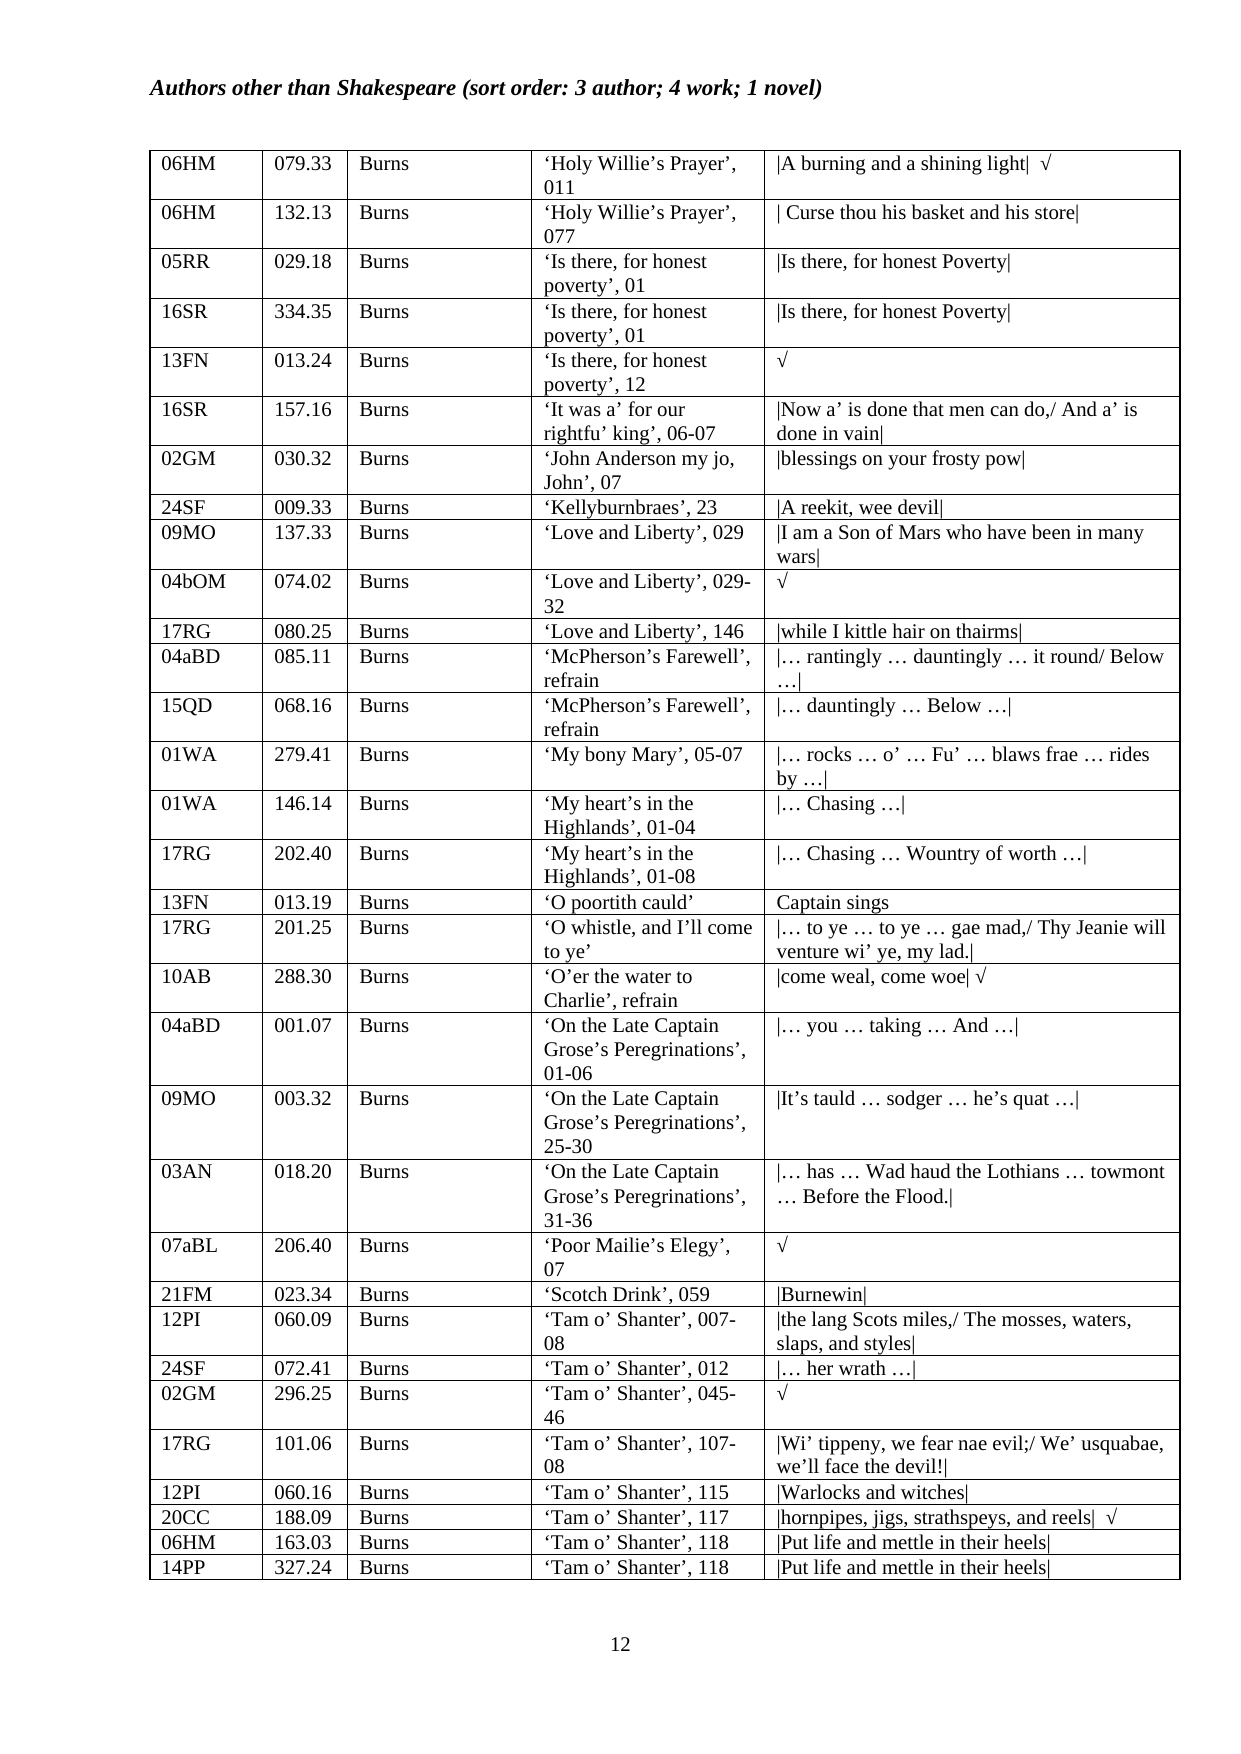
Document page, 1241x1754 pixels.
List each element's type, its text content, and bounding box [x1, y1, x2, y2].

table_cell 201.25 [263, 915, 347, 963]
table_cell Burns [348, 890, 531, 914]
table_cell 17RG [151, 840, 262, 888]
table_cell Burns [348, 200, 531, 248]
table_cell 06HM [151, 151, 262, 199]
table_cell 137.33 [263, 520, 347, 568]
table_cell Burns [348, 495, 531, 519]
table_cell ‘On the Late Captain Grose’s Peregrinations’, 25-30 [532, 1086, 764, 1158]
table_cell 10AB [151, 964, 262, 1012]
table_cell ‘Is there, for honest poverty’, 01 [532, 299, 764, 347]
table_cell ‘Tam o’ Shanter’, 107-08 [532, 1430, 764, 1478]
table_cell 206.40 [263, 1233, 347, 1281]
table_cell 334.35 [263, 299, 347, 347]
table_cell |Warlocks and witches| [765, 1480, 1179, 1504]
table_cell 132.13 [263, 200, 347, 248]
table_cell 013.24 [263, 348, 347, 396]
table_cell |I am a Son of Mars who have been in many wars| [765, 520, 1179, 568]
table_cell |… you … taking … And …| [765, 1013, 1179, 1085]
table_cell 018.20 [263, 1160, 347, 1232]
table_cell Burns [348, 446, 531, 494]
table_cell ‘Tam o’ Shanter’, 118 [532, 1530, 764, 1554]
table_cell 07aBL [151, 1233, 262, 1281]
table_cell 009.33 [263, 495, 347, 519]
table_cell 079.33 [263, 151, 347, 199]
table_cell 05RR [151, 249, 262, 297]
table_cell √ [765, 1381, 1179, 1429]
table_cell |… rantingly … dauntingly … it round/ Below …| [765, 644, 1179, 692]
table_cell 085.11 [263, 644, 347, 692]
table_cell ‘Tam o’ Shanter’, 115 [532, 1480, 764, 1504]
table_cell |Is there, for honest Poverty| [765, 299, 1179, 347]
table_cell ‘Is there, for honest poverty’, 12 [532, 348, 764, 396]
table_cell Burns [348, 1086, 531, 1158]
table_cell 01WA [151, 742, 262, 790]
table_cell 24SF [151, 1356, 262, 1380]
table_cell |Is there, for honest Poverty| [765, 249, 1179, 297]
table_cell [765, 1555, 1179, 1579]
table_cell Burns [348, 249, 531, 297]
table_cell 072.41 [263, 1356, 347, 1380]
table_cell Burns [348, 915, 531, 963]
table_cell ‘On the Late Captain Grose’s Peregrinations’, 31-36 [532, 1160, 764, 1232]
table_cell Burns [348, 1555, 531, 1579]
table_cell 04aBD [151, 644, 262, 692]
table_cell |while I kittle hair on thairms| [765, 619, 1179, 643]
table_cell Burns [348, 1013, 531, 1085]
table_cell |blessings on your frosty pow| [765, 446, 1179, 494]
table_cell 15QD [151, 693, 262, 741]
table_cell 030.32 [263, 446, 347, 494]
table_cell 157.16 [263, 397, 347, 445]
table_cell |A burning and a shining light| √ [765, 151, 1179, 199]
table_cell Burns [348, 1530, 531, 1554]
table_cell ‘Scotch Drink’, 059 [532, 1282, 764, 1306]
table_cell Burns [348, 520, 531, 568]
table_cell 12PI [151, 1480, 262, 1504]
table_cell 060.16 [263, 1480, 347, 1504]
table_cell ‘It was a’ for our rightfu’ king’, 06-07 [532, 397, 764, 445]
table_cell 288.30 [263, 964, 347, 1012]
table_cell 21FM [151, 1282, 262, 1306]
table_cell 06HM [151, 200, 262, 248]
table_cell ‘My heart’s in the Highlands’, 01-08 [532, 840, 764, 888]
table_cell ‘Is there, for honest poverty’, 01 [532, 249, 764, 297]
table_cell 080.25 [263, 619, 347, 643]
table_cell ‘Love and Liberty’, 029 [532, 520, 764, 568]
table_cell 023.34 [263, 1282, 347, 1306]
table_cell ‘Love and Liberty’, 146 [532, 619, 764, 643]
table_cell ‘O whistle, and I’ll come to ye’ [532, 915, 764, 963]
table_cell 13FN [151, 890, 262, 914]
table_cell Burns [348, 1160, 531, 1232]
table_cell 101.06 [263, 1430, 347, 1478]
table_cell 17RG [151, 619, 262, 643]
table_cell √ [765, 348, 1179, 396]
table_cell Burns [348, 348, 531, 396]
table_cell 013.19 [263, 890, 347, 914]
table_cell 04aBD [151, 1013, 262, 1085]
table_cell 146.14 [263, 791, 347, 839]
table_cell |… dauntingly … Below …| [765, 693, 1179, 741]
table_cell ‘O poortith cauld’ [532, 890, 764, 914]
table_cell |… to ye … to ye … gae mad,/ Thy Jeanie will venture wi’ ye, my lad.| [765, 915, 1179, 963]
table_cell |Now a’ is done that men can do,/ And a’ is done in vain| [765, 397, 1179, 445]
table_cell |It’s tauld … sodger … he’s quat …| [765, 1086, 1179, 1158]
table_cell Burns [348, 644, 531, 692]
table_cell Burns [348, 570, 531, 618]
table_cell 17RG [151, 915, 262, 963]
table_cell Burns [348, 1356, 531, 1380]
table_cell Burns [348, 964, 531, 1012]
table_cell 16SR [151, 299, 262, 347]
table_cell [532, 1555, 764, 1579]
table_cell Burns [348, 299, 531, 347]
table_cell 001.07 [263, 1013, 347, 1085]
table_cell 17RG [151, 1430, 262, 1478]
table_cell |hornpipes, jigs, strathspeys, and reels| √ [765, 1505, 1179, 1529]
table_cell Burns [348, 151, 531, 199]
table_cell Captain sings [765, 890, 1179, 914]
table_cell 296.25 [263, 1381, 347, 1429]
table_cell Burns [348, 619, 531, 643]
table_cell 188.09 [263, 1505, 347, 1529]
table_cell Burns [348, 1233, 531, 1281]
table_cell 279.41 [263, 742, 347, 790]
table_cell |… rocks … o’ … Fu’ … blaws frae … rides by …| [765, 742, 1179, 790]
table_cell ‘My bony Mary’, 05-07 [532, 742, 764, 790]
table_cell 20CC [151, 1505, 262, 1529]
table_cell |… has … Wad haud the Lothians … towmont … Before the Flood.| [765, 1160, 1179, 1232]
table_cell 327.24 [263, 1555, 347, 1579]
table_cell |Burnewin| [765, 1282, 1179, 1306]
table_cell ‘Tam o’ Shanter’, 117 [532, 1505, 764, 1529]
table_cell ‘Holy Willie’s Prayer’, 077 [532, 200, 764, 248]
table_cell 060.09 [263, 1307, 347, 1355]
table_cell |Put life and mettle in their heels| [765, 1530, 1179, 1554]
table_cell |the lang Scots miles,/ The mosses, waters, slaps, and styles| [765, 1307, 1179, 1355]
table_cell ‘Tam o’ Shanter’, 045-46 [532, 1381, 764, 1429]
table_cell 16SR [151, 397, 262, 445]
table_cell ‘Love and Liberty’, 029-32 [532, 570, 764, 618]
table_cell |Wi’ tippeny, we fear nae evil;/ We’ usquabae, we’ll face the devil!| [765, 1430, 1179, 1478]
table_cell 02GM [151, 446, 262, 494]
table_cell 09MO [151, 520, 262, 568]
table_cell 02GM [151, 1381, 262, 1429]
table_cell ‘McPherson’s Farewell’, refrain [532, 644, 764, 692]
table_cell √ [765, 570, 1179, 618]
table_cell |… Chasing …| [765, 791, 1179, 839]
table_cell 074.02 [263, 570, 347, 618]
table_cell Burns [348, 840, 531, 888]
table_cell |come weal, come woe| √ [765, 964, 1179, 1012]
table_cell ‘My heart’s in the Highlands’, 01-04 [532, 791, 764, 839]
table_cell 003.32 [263, 1086, 347, 1158]
table_cell Burns [348, 1430, 531, 1478]
table_cell ‘Kellyburnbraes’, 23 [532, 495, 764, 519]
table_cell ‘O’er the water to Charlie’, refrain [532, 964, 764, 1012]
table_cell ‘McPherson’s Farewell’, refrain [532, 693, 764, 741]
table_cell 01WA [151, 791, 262, 839]
table_cell Burns [348, 1381, 531, 1429]
table_cell √ [765, 1233, 1179, 1281]
table_cell Burns [348, 1282, 531, 1306]
table_cell 029.18 [263, 249, 347, 297]
table_cell ‘Poor Mailie’s Elegy’, 07 [532, 1233, 764, 1281]
table_cell ‘John Anderson my jo, John’, 07 [532, 446, 764, 494]
table_cell 13FN [151, 348, 262, 396]
table_cell ‘On the Late Captain Grose’s Peregrinations’, 01-06 [532, 1013, 764, 1085]
table_cell 24SF [151, 495, 262, 519]
table_cell Burns [348, 693, 531, 741]
table_cell Burns [348, 1307, 531, 1355]
table_cell 12PI [151, 1307, 262, 1355]
table_cell 163.03 [263, 1530, 347, 1554]
table_cell ‘Tam o’ Shanter’, 012 [532, 1356, 764, 1380]
table_cell 03AN [151, 1160, 262, 1232]
table_cell 09MO [151, 1086, 262, 1158]
table_cell 14PP [151, 1555, 262, 1579]
table_cell | Curse thou his basket and his store| [765, 200, 1179, 248]
table_cell 06HM [151, 1530, 262, 1554]
table_cell 068.16 [263, 693, 347, 741]
table_cell |… her wrath …| [765, 1356, 1179, 1380]
table_cell |… Chasing … Wountry of worth …| [765, 840, 1179, 888]
table_cell |A reekit, wee devil| [765, 495, 1179, 519]
table_cell Burns [348, 1480, 531, 1504]
table_cell 202.40 [263, 840, 347, 888]
table_cell 04bOM [151, 570, 262, 618]
table_cell Burns [348, 397, 531, 445]
table_cell Burns [348, 742, 531, 790]
table_cell Burns [348, 791, 531, 839]
table_cell ‘Tam o’ Shanter’, 007-08 [532, 1307, 764, 1355]
table_cell Burns [348, 1505, 531, 1529]
table_cell ‘Holy Willie’s Prayer’, 011 [532, 151, 764, 199]
